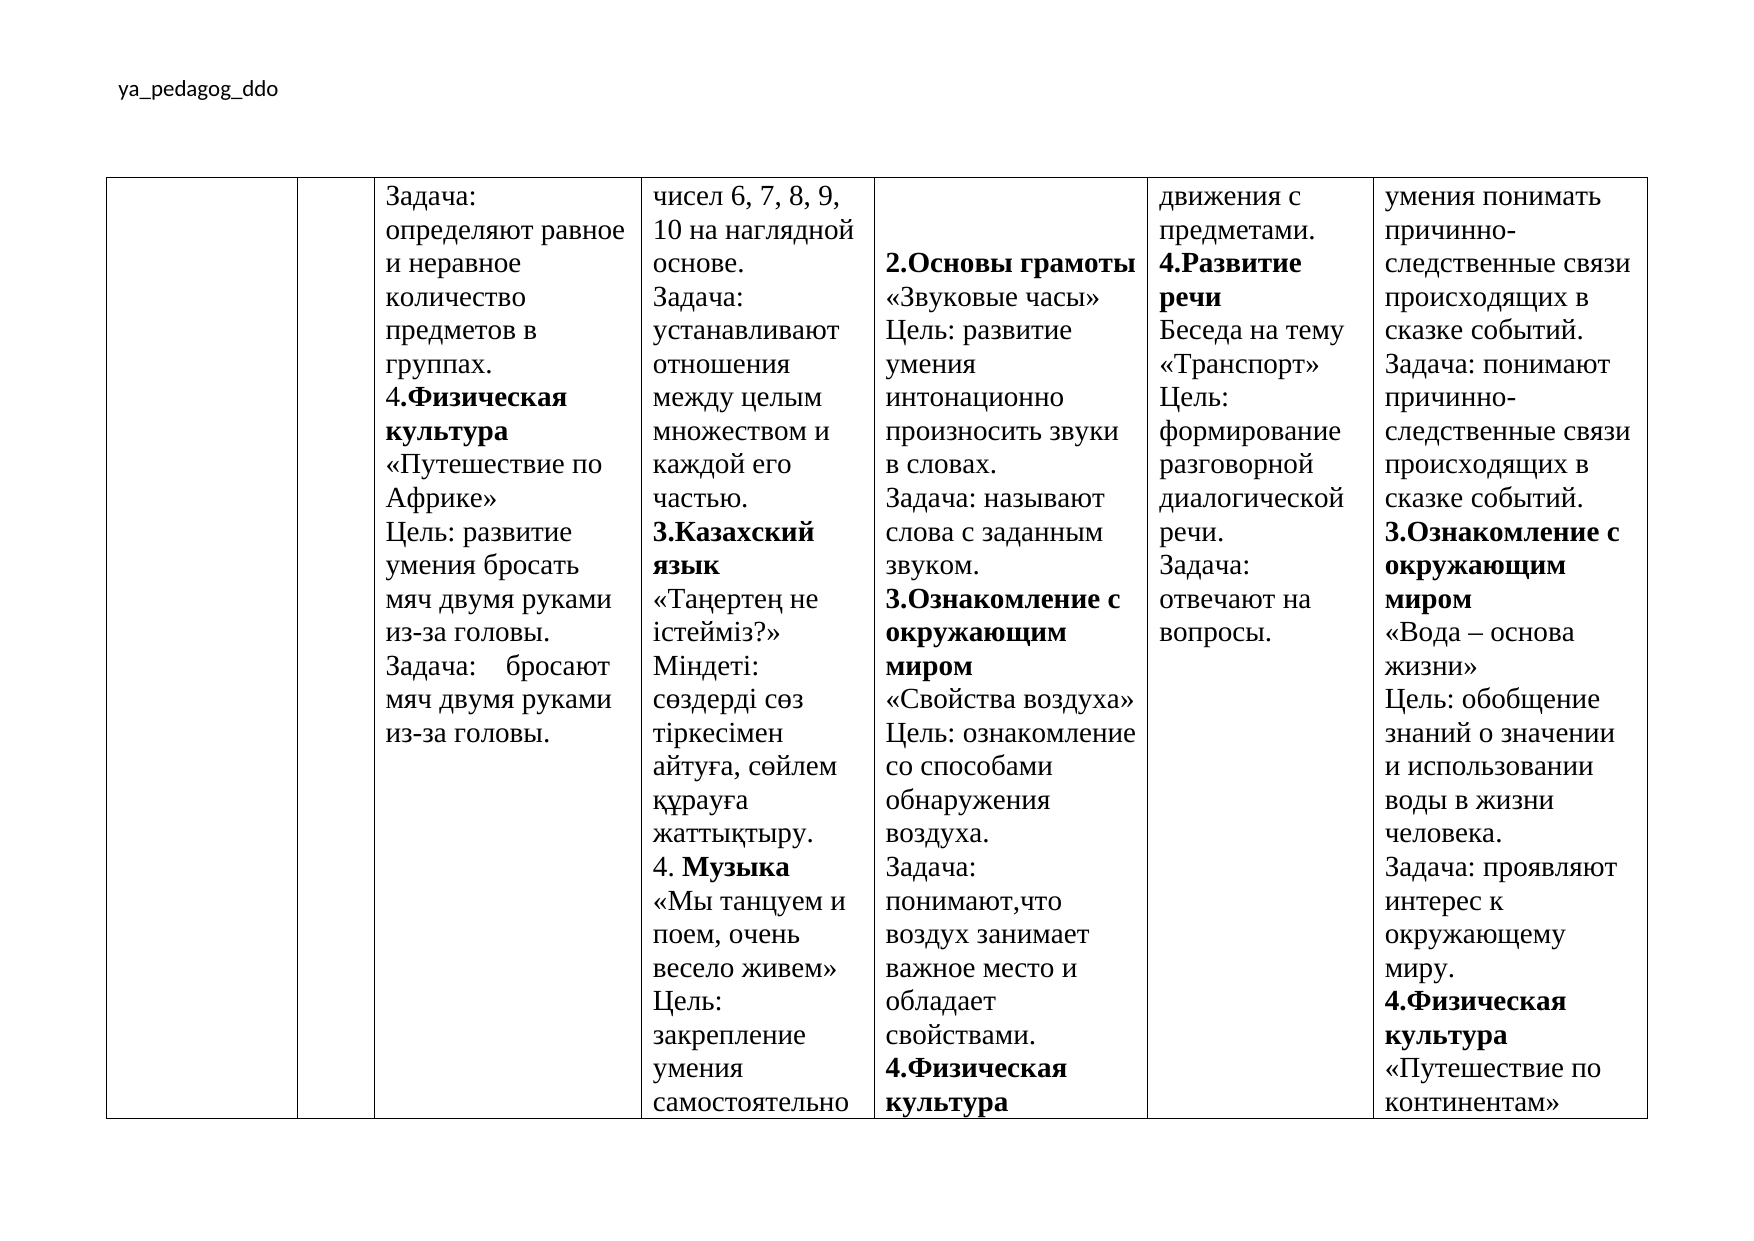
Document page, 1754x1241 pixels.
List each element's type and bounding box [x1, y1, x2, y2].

table_cell [298, 178, 374, 1117]
table_cell [642, 178, 874, 1117]
table_cell [875, 178, 1147, 1117]
table_cell [375, 178, 641, 1117]
table_cell [1148, 178, 1373, 1117]
table_cell [107, 178, 297, 1117]
table_cell [1374, 178, 1647, 1117]
